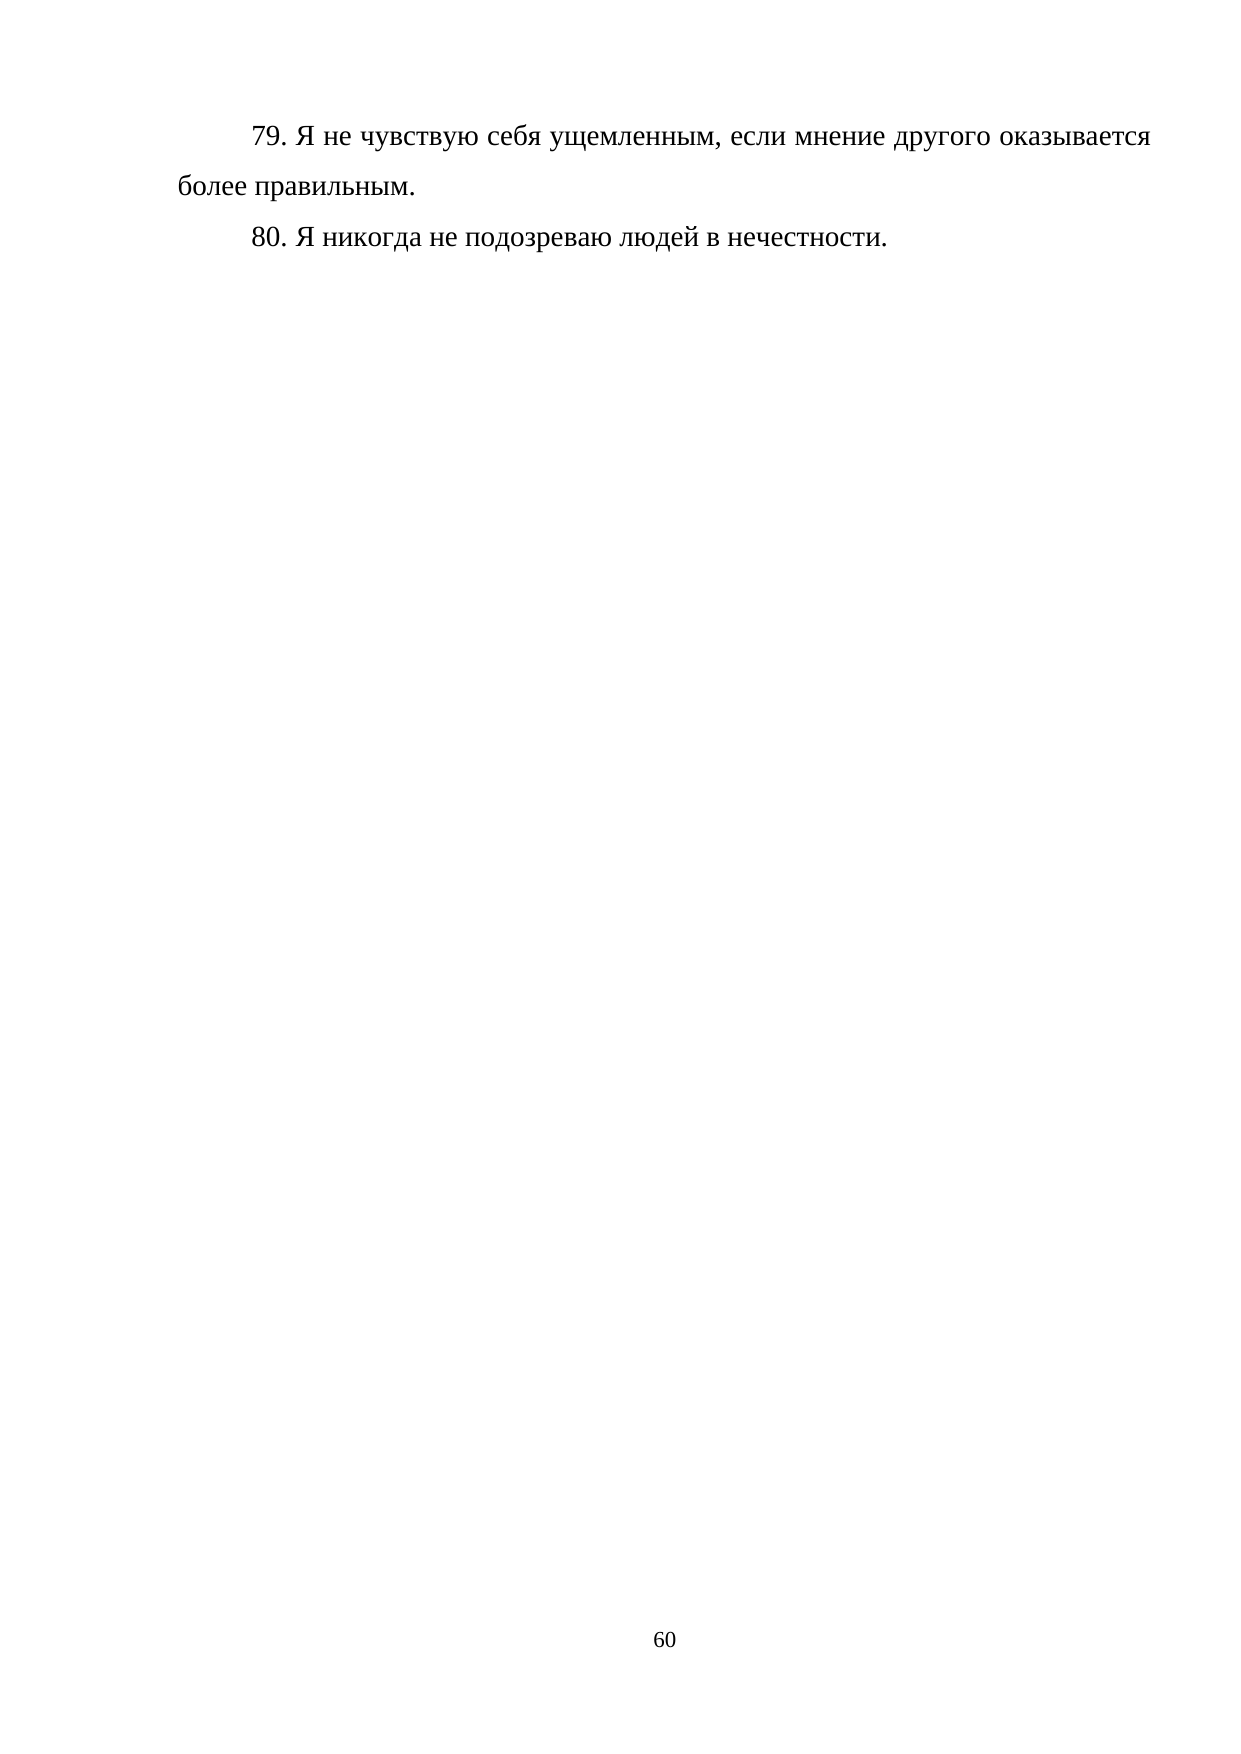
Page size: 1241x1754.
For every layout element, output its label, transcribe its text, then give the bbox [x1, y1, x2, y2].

list Я никогда не подозреваю людей в нечестности. [177, 219, 1152, 252]
list Я не чувствую себя ущемленным, если мнение другого оказывается более правильным. [177, 118, 1152, 202]
